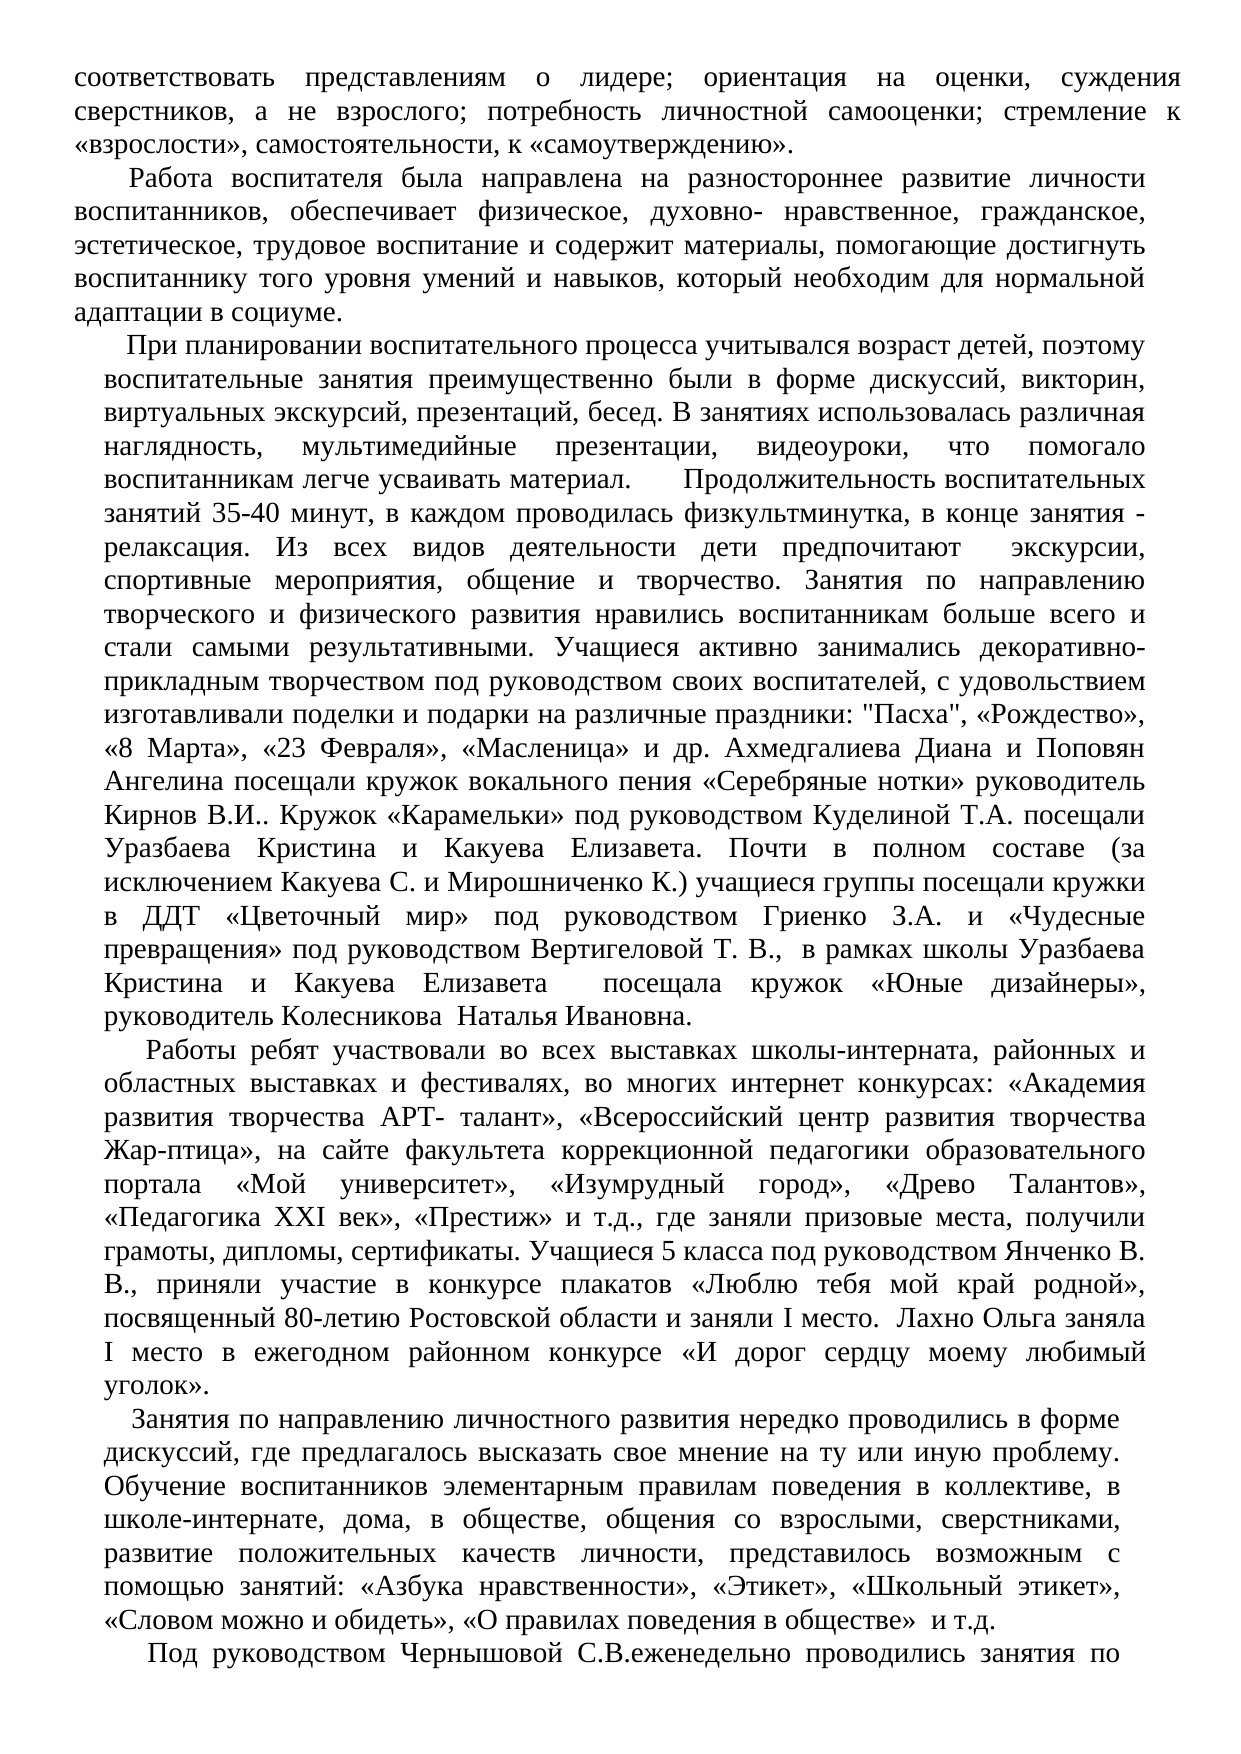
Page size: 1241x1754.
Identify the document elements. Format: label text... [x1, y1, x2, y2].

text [74, 59, 1182, 160]
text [103, 1636, 1121, 1669]
text Работа воспитателя была направлена на разностороннее развитие личности воспитанников, обеспечивает физическое, духовно- нравственное, гражданское, эстетическое, трудовое воспитание и содержит материалы, помогающие достигнуть воспитаннику того уровня умений и навыков, который необходим для нормальной адаптации в социуме. [74, 160, 1146, 327]
text Занятия по направлению личностного развития нередко проводились в форме дискуссий, где предлагалось высказать свое мнение на ту или иную проблему. Обучение воспитанников элементарным правилам поведения в коллективе, в школе-интернате, дома, в обществе, общения со взрослыми, сверстниками, развитие положительных качеств личности, представилось возможным с помощью занятий: «Азбука нравственности», «Этикет», «Школьный этикет», «Словом можно и обидеть», «О правилах поведения в обществе» и т.д. [103, 1401, 1121, 1636]
text Работы ребят участвовали во всех выставках школы-интерната, районных и областных выставках и фестивалях, во многих интернет конкурсах: «Академия развития творчества APT- талант», «Всероссийский центр развития творчества Жар-птица», на сайте факультета коррекционной педагогики образовательного портала «Мой университет», «Изумрудный город», «Древо Талантов», «Педагогика XXI век», «Престиж» и т.д., где заняли призовые места, получили грамоты, дипломы, сертификаты. Учащиеся 5 класса под руководством Янченко В. В., приняли участие в конкурсе плакатов «Люблю тебя мой край родной», посвященный 80-летию Ростовской области и заняли I место. Лахно Ольга заняла I место в ежегодном районном конкурсе «И дорог сердцу моему любимый уголок». [103, 1032, 1146, 1401]
text При планировании воспитательного процесса учитывался возраст детей, поэтому воспитательные занятия преимущественно были в форме дискуссий, викторин, виртуальных экскурсий, презентаций, бесед. В занятиях использовалась различная наглядность, мультимедийные презентации, видеоуроки, что помогало воспитанникам легче усваивать материал. Продолжительность воспитательных занятий 35-40 минут, в каждом проводилась физкультминутка, в конце занятия - релаксация. Из всех видов деятельности дети предпочитают экскурсии, спортивные мероприятия, общение и творчество. Занятия по направлению творческого и физического развития нравились воспитанникам больше всего и стали самыми результативными. Учащиеся активно занимались декоративно-прикладным творчеством под руководством своих воспитателей, с удовольствием изготавливали поделки и подарки на различные праздники: "Пасха", «Рождество», «8 Марта», «23 Февраля», «Масленица» и др. Ахмедгалиева Диана и Поповян Ангелина посещали кружок вокального пения «Серебряные нотки» руководитель Кирнов В.И.. Кружок «Карамельки» под руководством Куделиной Т.А. посещали Уразбаева Кристина и Какуева Елизавета. Почти в полном составе (за исключением Какуева С. и Мирошниченко К.) учащиеся группы посещали кружки в ДДТ «Цветочный мир» под руководством Гриенко З.А. и «Чудесные превращения» под руководством Вертигеловой Т. В., в рамках школы Уразбаева Кристина и Какуева Елизавета посещала кружок «Юные дизайнеры», руководитель Колесникова Наталья Ивановна. [103, 327, 1146, 1032]
